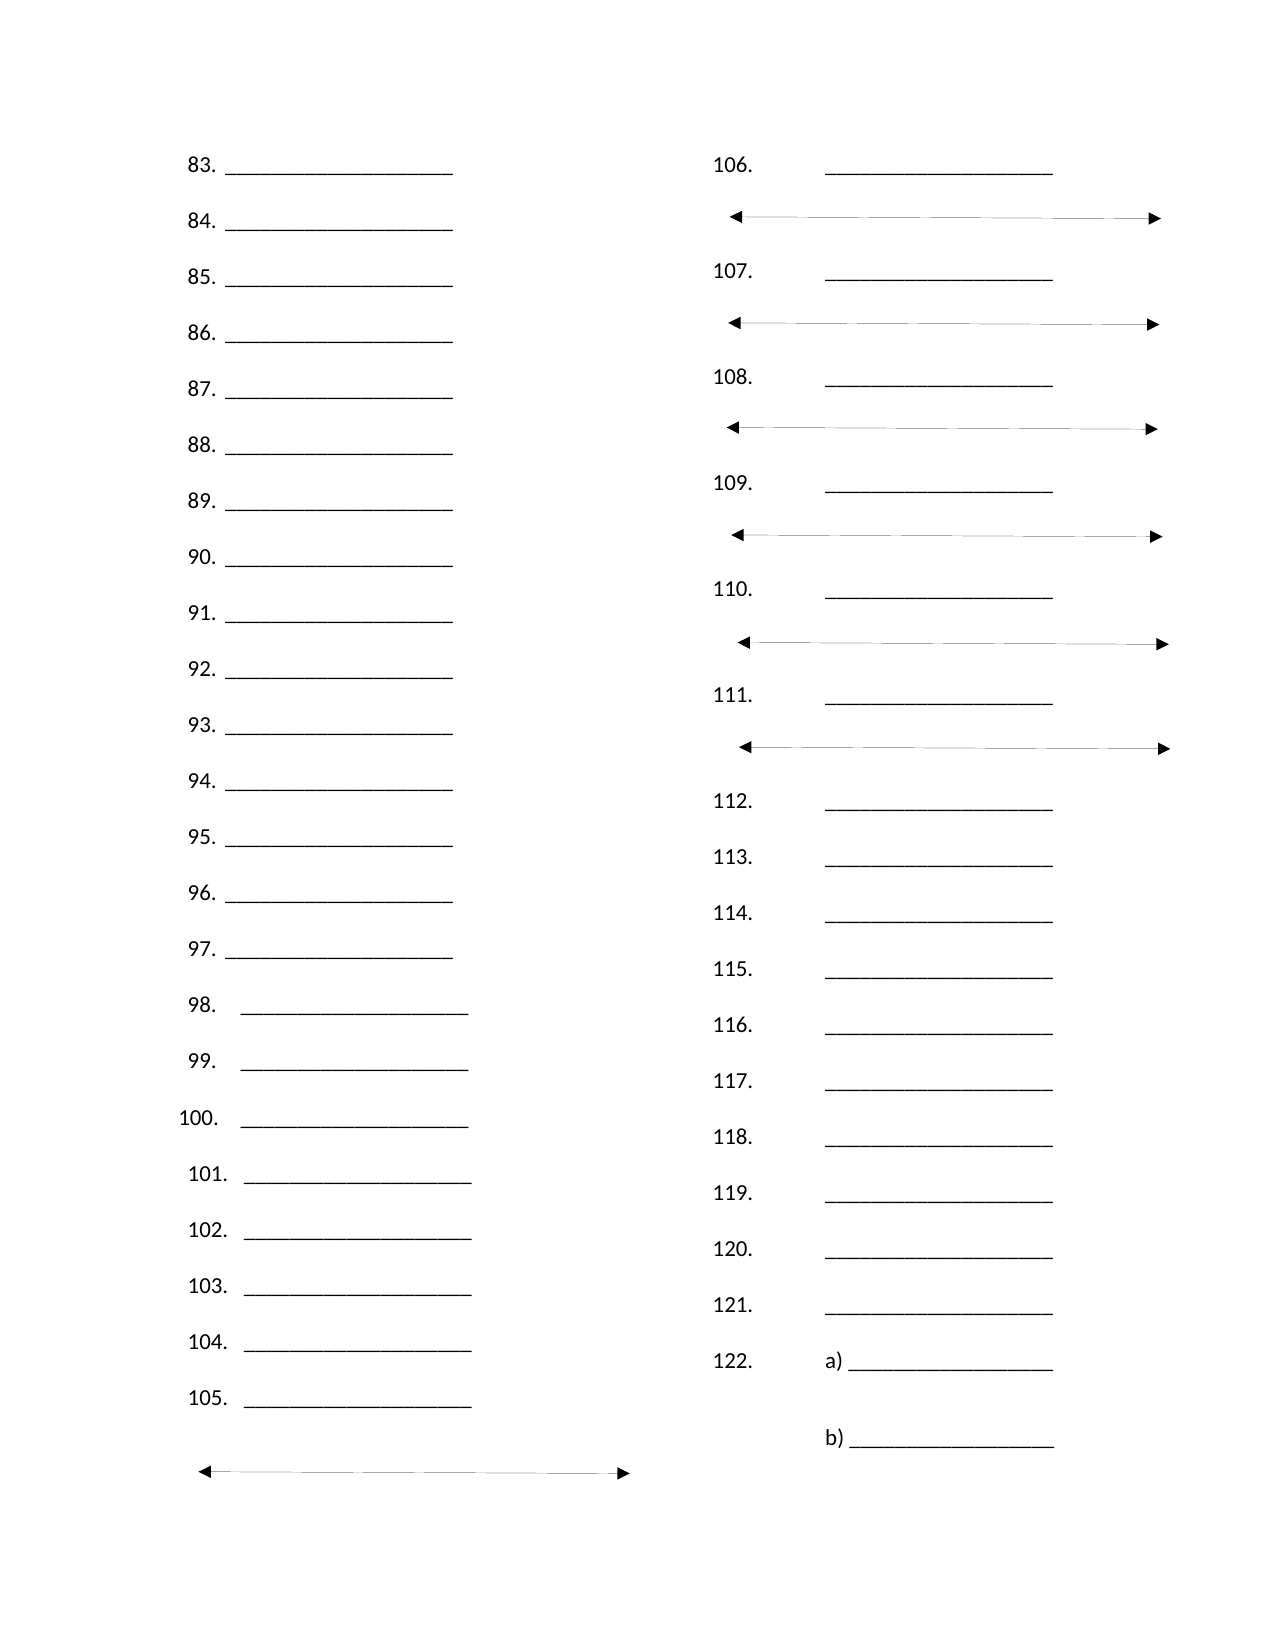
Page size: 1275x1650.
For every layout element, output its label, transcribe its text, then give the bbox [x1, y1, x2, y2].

list ____________________ [178, 1103, 600, 1131]
list ____________________ [712, 680, 1125, 708]
list ____________________ [187, 878, 600, 907]
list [187, 150, 600, 178]
list ____________________ [187, 991, 600, 1019]
list ____________________ [187, 318, 600, 346]
list ____________________ [712, 1234, 1125, 1263]
list ____________________ [187, 430, 600, 458]
list ____________________ [712, 362, 1125, 390]
list ____________________ [712, 1010, 1125, 1038]
list ____________________ [187, 822, 600, 851]
list ____________________ [712, 574, 1125, 602]
list ____________________ [712, 954, 1125, 982]
list ____________________ [187, 262, 600, 290]
list ____________________ [187, 1047, 600, 1075]
list ____________________ [187, 1271, 600, 1299]
list ____________________ [187, 1215, 600, 1243]
list ____________________ [187, 934, 600, 963]
list ____________________ [187, 710, 600, 738]
list ____________________ [187, 766, 600, 794]
list ____________________ [187, 374, 600, 402]
list ____________________ [187, 542, 600, 570]
list ____________________ [712, 256, 1125, 284]
list ____________________ [712, 1178, 1125, 1207]
list ____________________ [712, 898, 1125, 926]
list ____________________ [187, 1327, 600, 1355]
list ____________________ [712, 1291, 1125, 1319]
list ____________________ [712, 1066, 1125, 1094]
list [712, 150, 1125, 178]
list ____________________ [712, 786, 1125, 814]
list ____________________ [187, 598, 600, 626]
list ____________________ [712, 1122, 1125, 1151]
list ____________________ [187, 486, 600, 514]
list ____________________ [187, 206, 600, 234]
list ____________________ [712, 468, 1125, 496]
list a) __________________ [712, 1347, 1125, 1375]
list ____________________ [187, 1159, 600, 1187]
text b) __________________ [825, 1423, 1125, 1452]
list ____________________ [187, 654, 600, 682]
list ____________________ [712, 842, 1125, 870]
list ____________________ [187, 1383, 600, 1411]
